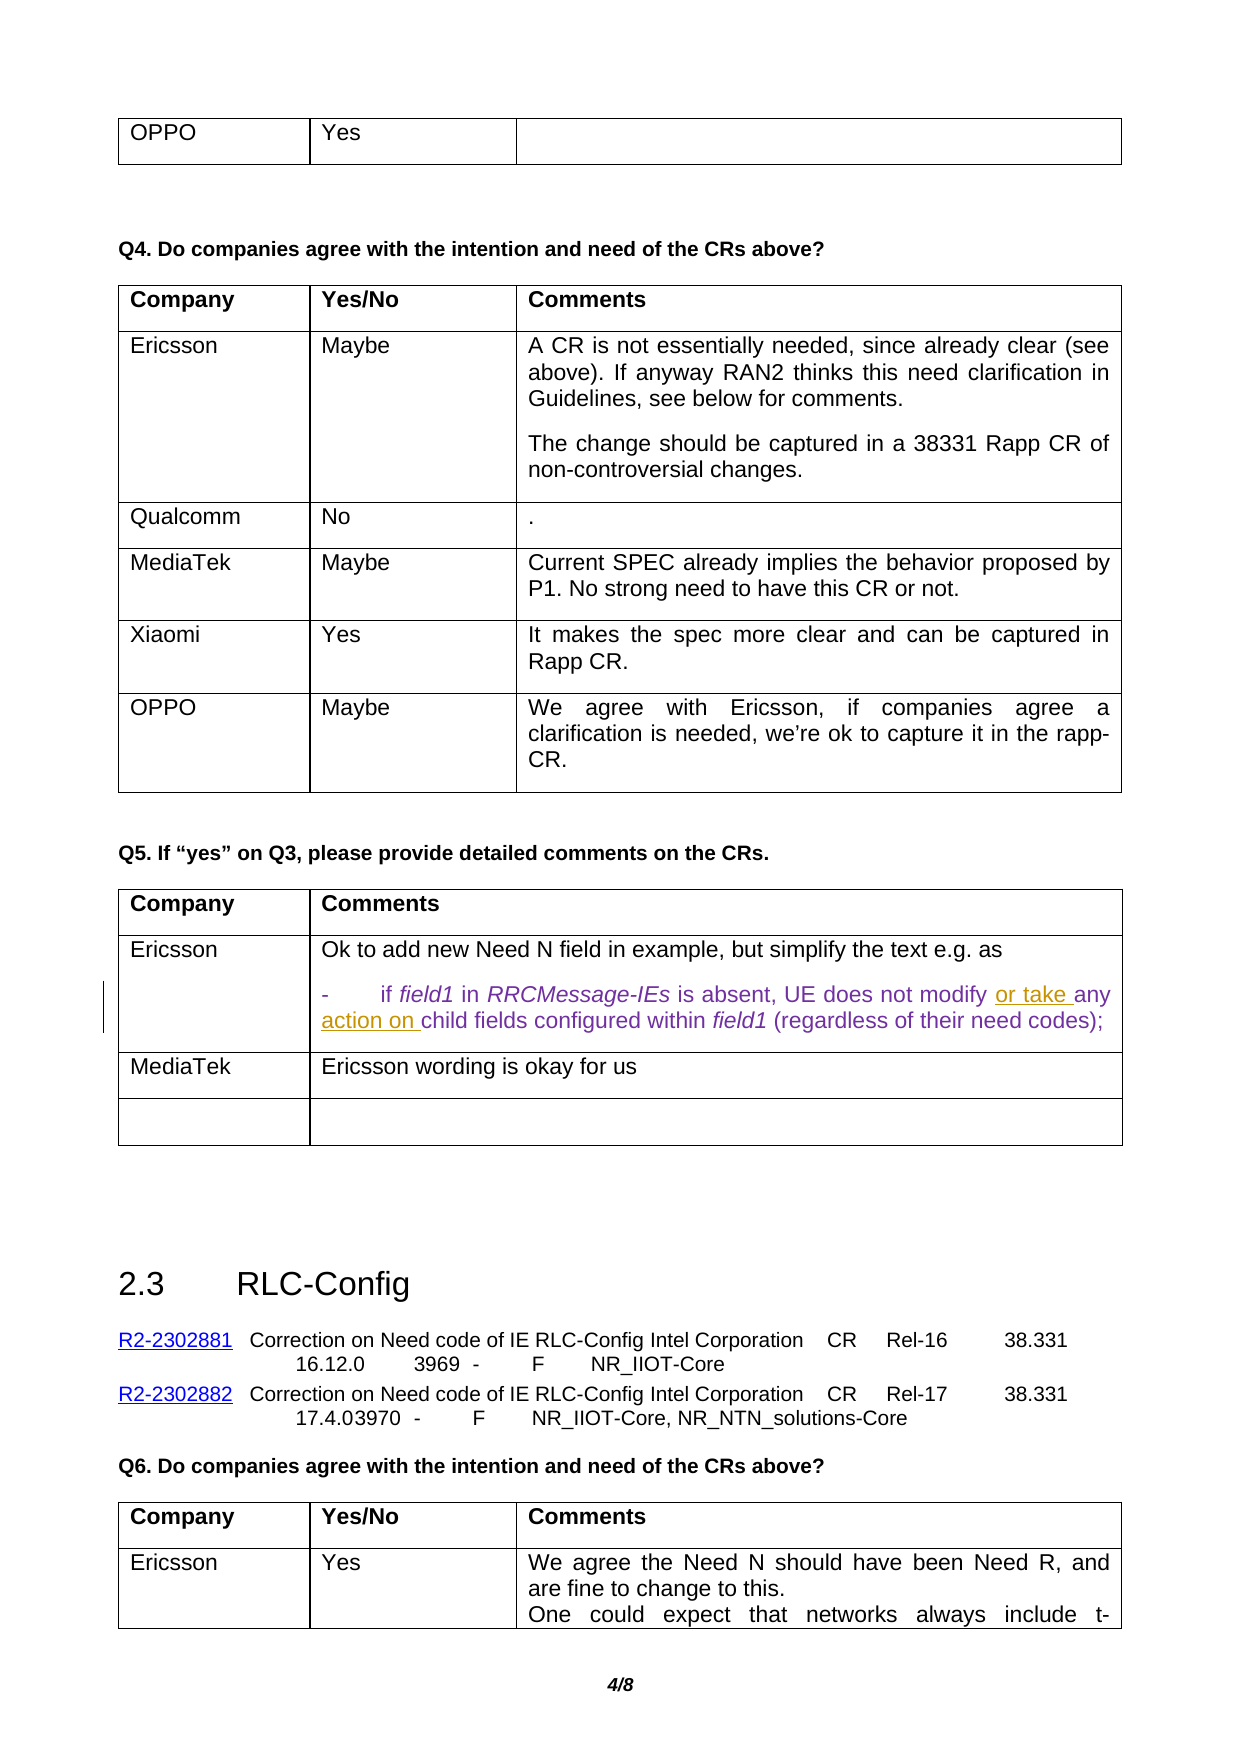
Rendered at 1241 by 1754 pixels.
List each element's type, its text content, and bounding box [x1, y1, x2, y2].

table_cell Maybe [311, 332, 516, 502]
table_cell Maybe [311, 694, 516, 792]
table_cell OPPO [119, 119, 309, 164]
table_cell Yes [311, 1549, 516, 1628]
table_cell OPPO [119, 694, 309, 792]
table_header Comments [517, 286, 1121, 331]
table_header Yes/No [311, 1503, 516, 1548]
text Q4. Do companies agree with the intention and need of the CRs above? [118, 237, 1122, 261]
table_cell Qualcomm [119, 503, 309, 548]
text Q5. If “yes” on Q3, please provide detailed comments on the CRs. [118, 841, 1122, 864]
subtitle 2.3 RLC-Config [118, 1264, 1122, 1303]
table_cell Yes [311, 119, 516, 164]
table_cell [119, 1099, 309, 1144]
table_header Company [119, 286, 309, 331]
table_cell [517, 119, 1121, 164]
table_cell We agree with Ericsson, if companies agree a clarification is needed, we’re ok to capture it in the rapp-CR. [517, 694, 1121, 792]
title R2-2302881 Correction on Need code of IE RLC-Config Intel Corporation CR Rel-16 38.331 16.12.0 3969 - F NR_IIOT-Core [118, 1328, 1122, 1376]
table_cell Maybe [311, 549, 516, 620]
table_header Yes/No [311, 286, 516, 331]
table_cell . [517, 503, 1121, 548]
table_cell Current SPEC already implies the behavior proposed by P1. No strong need to have this CR or not. [517, 549, 1121, 620]
table_header Comments [311, 890, 1122, 934]
table_header Comments [517, 1503, 1121, 1548]
table_cell Xiaomi [119, 621, 309, 693]
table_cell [517, 1549, 1121, 1628]
table_cell Yes [311, 621, 516, 693]
title R2-2302882 Correction on Need code of IE RLC-Config Intel Corporation CR Rel-17 38.331 17.4.0 3970 - F NR_IIOT-Core, NR_NTN_solutions-Core [118, 1382, 1122, 1430]
table_cell Ericsson [119, 332, 309, 502]
table_cell It makes the spec more clear and can be captured in Rapp CR. [517, 621, 1121, 693]
table_header Company [119, 890, 309, 934]
table_cell MediaTek [119, 549, 309, 620]
table_cell MediaTek [119, 1053, 309, 1098]
table_cell No [311, 503, 516, 548]
table_cell Ok to add new Need N field in example, but simplify the text e.g. as - if field1 in RRCMessage-IEs is absent, UE does not modify any child fields configured within field1 (regardless of their need codes); [311, 936, 1122, 1052]
table_header Company [119, 1503, 309, 1548]
table_cell [311, 1099, 1122, 1144]
table_cell Ericsson [119, 1549, 309, 1628]
text Q6. Do companies agree with the intention and need of the CRs above? [118, 1454, 1122, 1478]
table_cell A CR is not essentially needed, since already clear (see above). If anyway RAN2 thinks this need clarification in Guidelines, see below for comments. The change should be captured in a 38331 Rapp CR of non-controversial changes. [517, 332, 1121, 502]
table_cell Ericsson [119, 936, 309, 1052]
table_cell Ericsson wording is okay for us [311, 1053, 1122, 1098]
